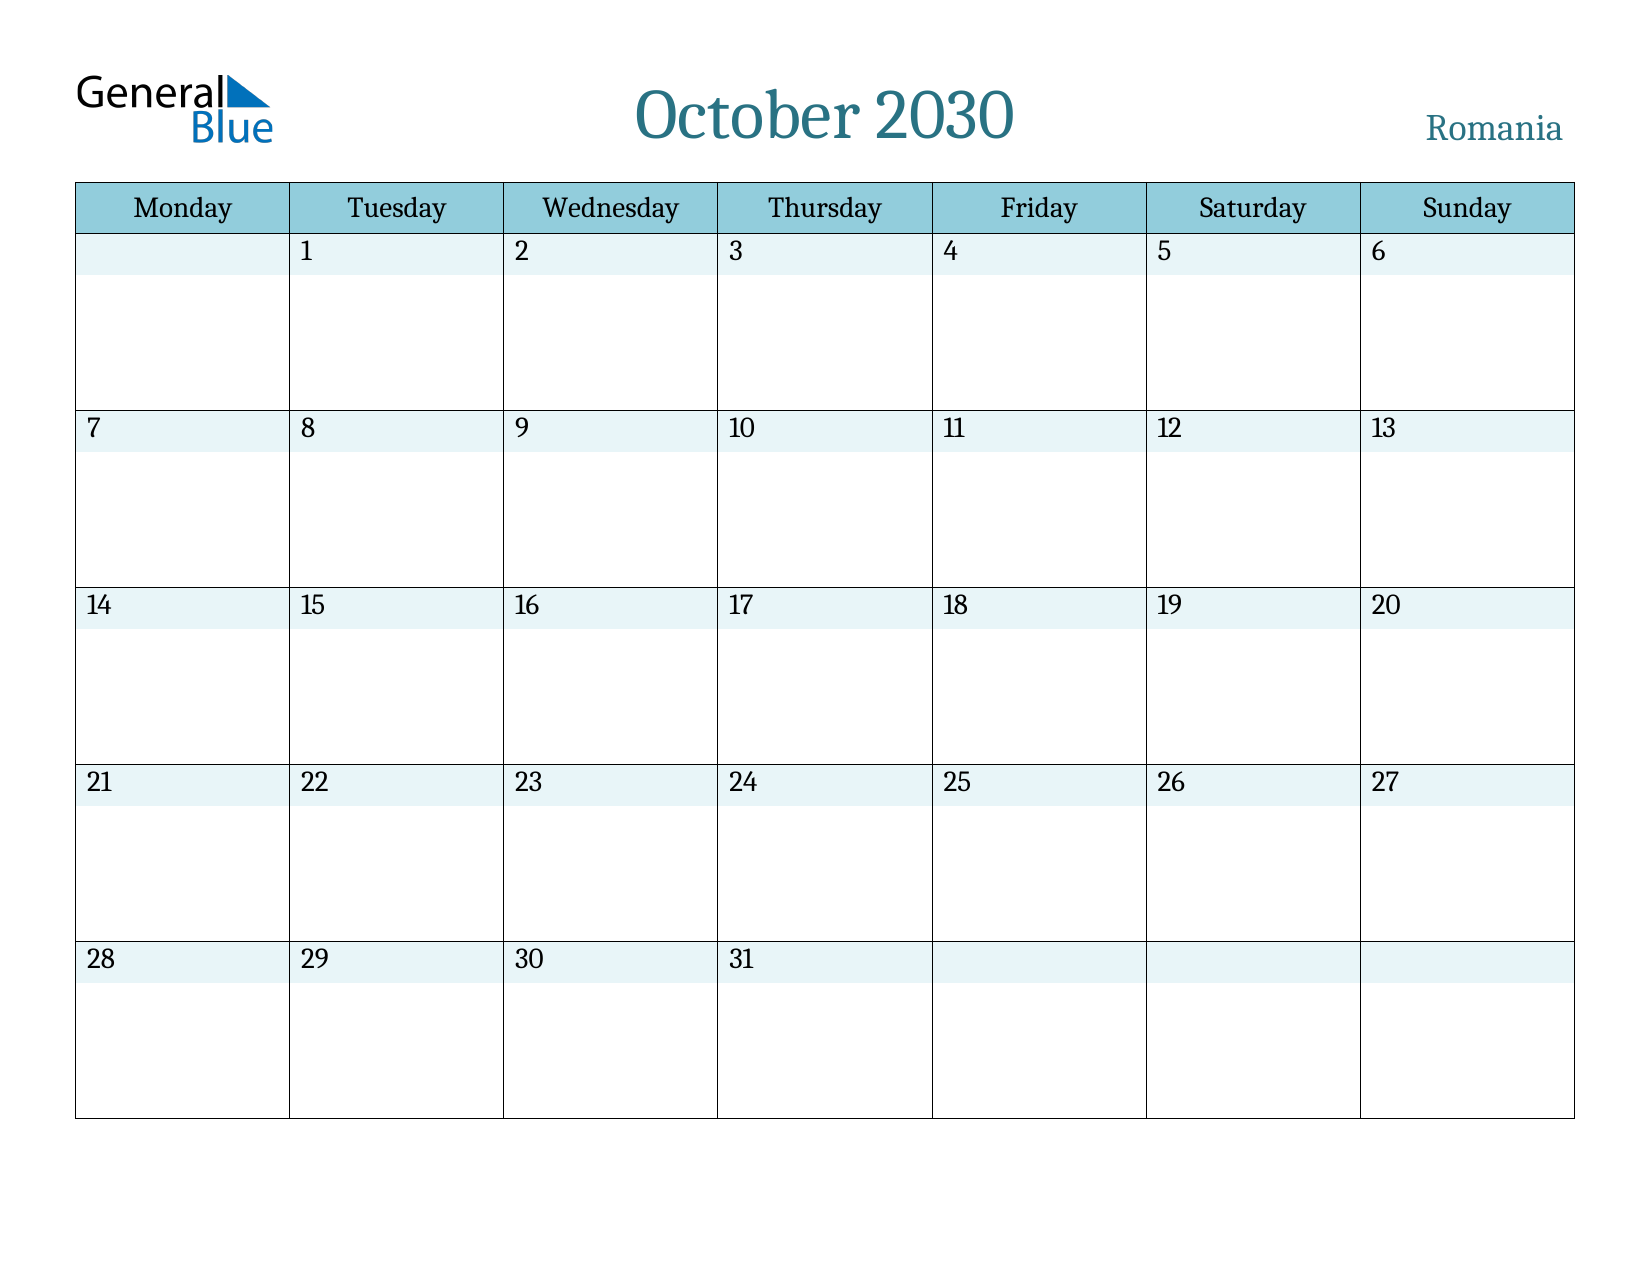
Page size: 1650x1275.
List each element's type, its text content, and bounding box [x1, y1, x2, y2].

table_cell [76, 275, 289, 410]
table_cell [1361, 806, 1574, 941]
table_cell [718, 983, 932, 1118]
table_cell 6 [1361, 234, 1574, 275]
table_cell Friday [933, 183, 1146, 233]
table_cell [718, 452, 932, 587]
table_cell 12 [1147, 411, 1360, 452]
table_cell [76, 806, 289, 941]
table_cell Wednesday [504, 183, 717, 233]
table_cell [933, 806, 1146, 941]
table_cell [933, 983, 1146, 1118]
table_cell [933, 275, 1146, 410]
table_cell [1361, 452, 1574, 587]
table_cell [504, 983, 717, 1118]
table_cell 2 [504, 234, 717, 275]
table_cell [1147, 275, 1360, 410]
table_cell [290, 806, 503, 941]
table_cell [1361, 629, 1574, 764]
table_cell 15 [290, 588, 503, 629]
table_cell 5 [1147, 234, 1360, 275]
table_cell [290, 983, 503, 1118]
table_cell 20 [1361, 588, 1574, 629]
table_header Romania [1146, 75, 1574, 182]
table_cell 25 [933, 765, 1146, 806]
table_cell [76, 629, 289, 764]
table_cell [1361, 983, 1574, 1118]
table_cell 7 [76, 411, 289, 452]
table_cell [1147, 452, 1360, 587]
table_cell 24 [718, 765, 932, 806]
table_cell 17 [718, 588, 932, 629]
table_header [76, 75, 503, 182]
table_cell [504, 452, 717, 587]
table_cell 18 [933, 588, 1146, 629]
table_cell 3 [718, 234, 932, 275]
table_cell [933, 452, 1146, 587]
table_cell Sunday [1361, 183, 1574, 233]
table_cell [1147, 629, 1360, 764]
table_cell [1147, 942, 1360, 983]
table_cell 23 [504, 765, 717, 806]
table_cell Tuesday [290, 183, 503, 233]
table_cell [504, 275, 717, 410]
table_cell [718, 629, 932, 764]
table_cell 19 [1147, 588, 1360, 629]
table_cell Monday [76, 183, 289, 233]
table_cell [504, 629, 717, 764]
table_cell 4 [933, 234, 1146, 275]
table_cell 9 [504, 411, 717, 452]
table_cell 27 [1361, 765, 1574, 806]
table_cell 26 [1147, 765, 1360, 806]
table_cell [504, 806, 717, 941]
table_cell 22 [290, 765, 503, 806]
table_cell [933, 942, 1146, 983]
table_header October 2030 [504, 75, 1146, 182]
table_cell 29 [290, 942, 503, 983]
table_cell 1 [290, 234, 503, 275]
table_cell 8 [290, 411, 503, 452]
table_cell 21 [76, 765, 289, 806]
table_cell [76, 983, 289, 1118]
table_cell 30 [504, 942, 717, 983]
table_cell [1361, 942, 1574, 983]
picture [77, 75, 273, 143]
table_cell 28 [76, 942, 289, 983]
table_cell [290, 452, 503, 587]
table_cell [1147, 983, 1360, 1118]
table_cell 13 [1361, 411, 1574, 452]
table_cell [290, 629, 503, 764]
table_cell 31 [718, 942, 932, 983]
table_cell [1147, 806, 1360, 941]
table_cell Saturday [1147, 183, 1360, 233]
table_cell 10 [718, 411, 932, 452]
table_cell 11 [933, 411, 1146, 452]
table_cell 14 [76, 588, 289, 629]
table_cell [76, 452, 289, 587]
table_cell [718, 275, 932, 410]
table_cell [718, 806, 932, 941]
table_cell [290, 275, 503, 410]
table_cell [1361, 275, 1574, 410]
table_cell [76, 234, 289, 275]
table_cell 16 [504, 588, 717, 629]
table_cell Thursday [718, 183, 932, 233]
table_cell [933, 629, 1146, 764]
